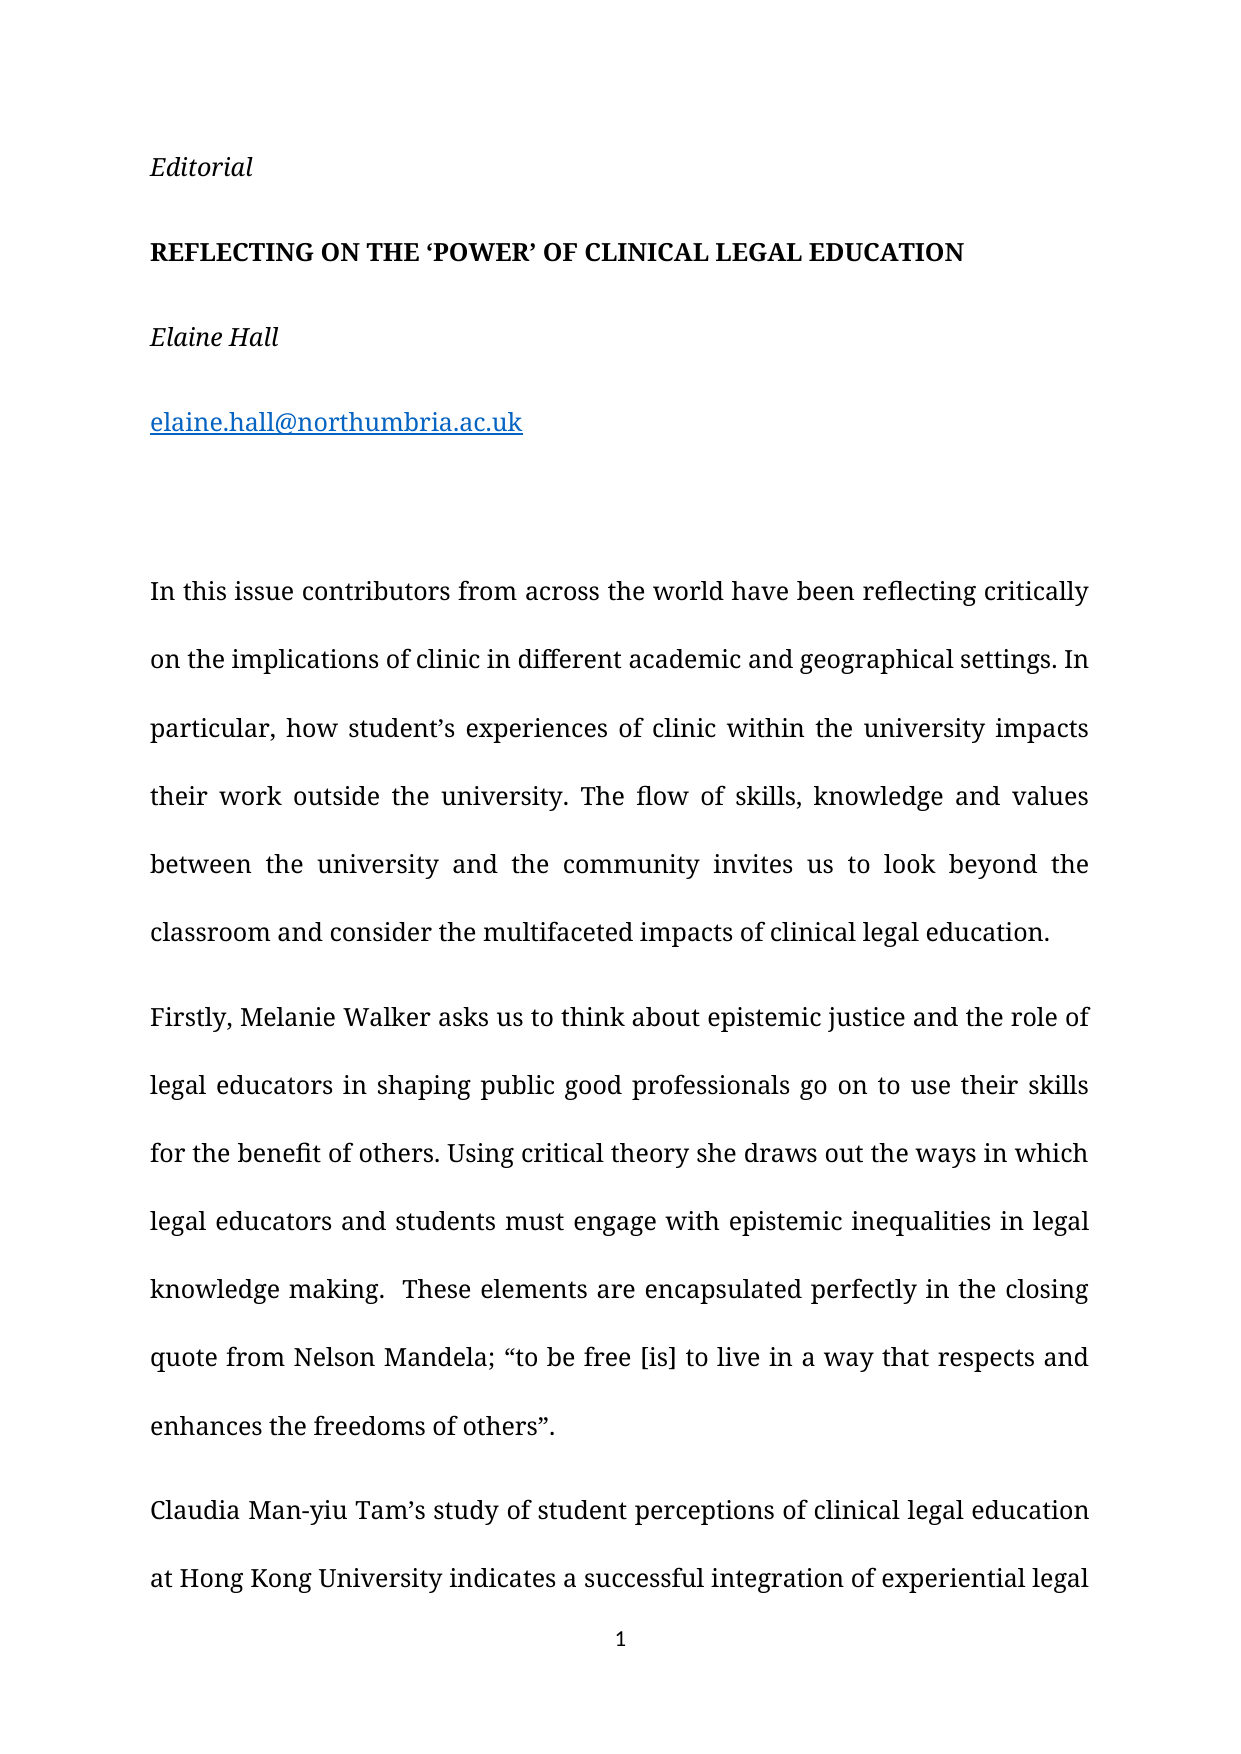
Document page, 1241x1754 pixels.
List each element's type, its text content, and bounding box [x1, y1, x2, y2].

text Elaine Hall [150, 319, 1090, 354]
text elaine.hall@northumbria.ac.uk [150, 404, 1090, 438]
text Editorial [150, 150, 1090, 184]
text Reflecting on the ‘power’ of Clinical Legal Education [150, 235, 1090, 269]
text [150, 1493, 1090, 1595]
text In this issue contributors from across the world have been reflecting critically on the implications of clinic in different academic and geographical settings. In particular, how student’s experiences of clinic within the university impacts their work outside the university. The flow of skills, knowledge and values between the university and the community invites us to look beyond the classroom and consider the multifaceted impacts of clinical legal education. [150, 574, 1090, 949]
text Firstly, Melanie Walker asks us to think about epistemic justice and the role of legal educators in shaping public good professionals go on to use their skills for the benefit of others. Using critical theory she draws out the ways in which legal educators and students must engage with epistemic inequalities in legal knowledge making. These elements are encapsulated perfectly in the closing quote from Nelson Mandela; “to be free [is] to live in a way that respects and enhances the freedoms of others”. [150, 999, 1090, 1442]
